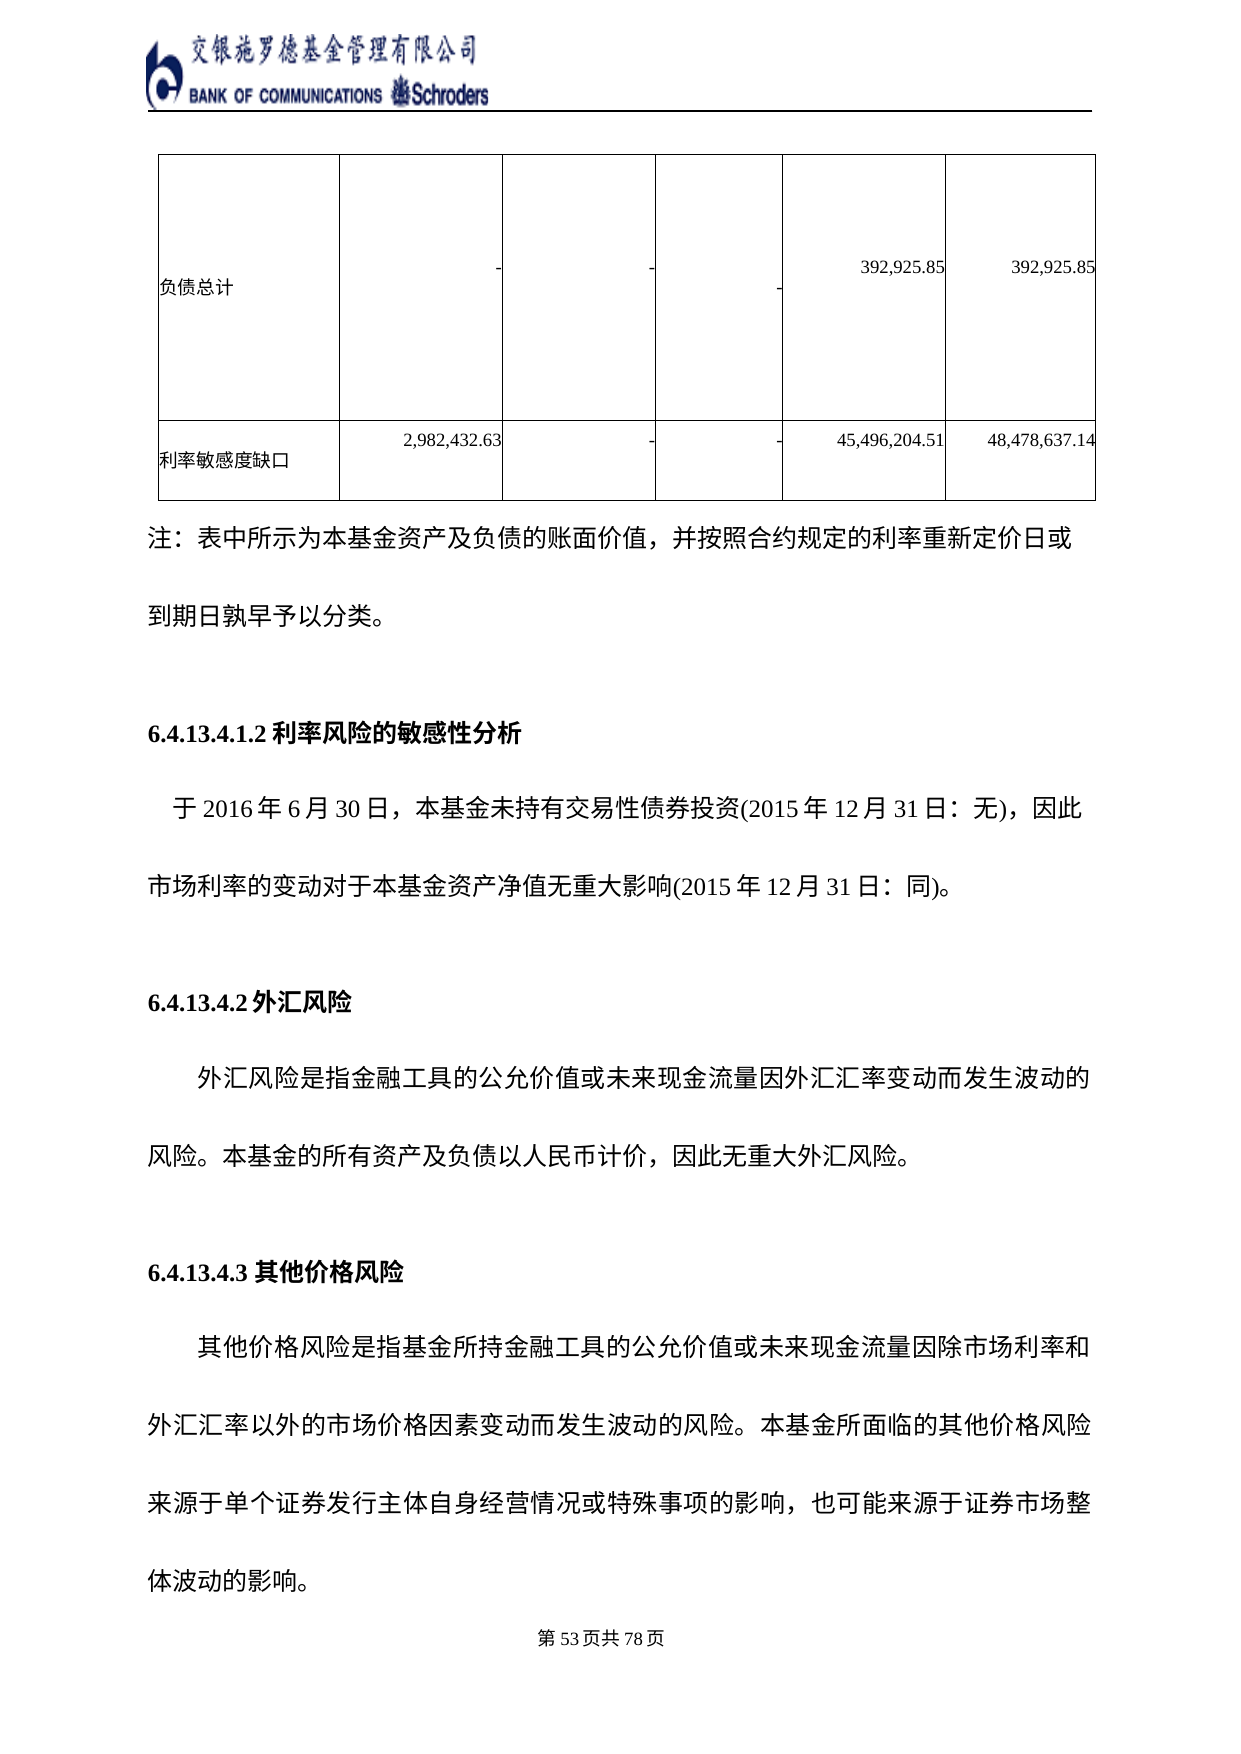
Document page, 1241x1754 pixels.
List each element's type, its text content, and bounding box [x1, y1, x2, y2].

table_cell - [503, 155, 655, 420]
text 6.4.13.4.1.2 利率风险的敏感性分析 [148, 699, 1092, 764]
table_cell 392,925.85 [783, 155, 945, 420]
table_cell - [656, 155, 782, 420]
table_cell - [340, 155, 502, 420]
table_cell 48,478,637.14 [946, 421, 1095, 500]
table_cell 2,982,432.63 [340, 421, 502, 500]
picture [146, 34, 489, 110]
table_cell 392,925.85 [946, 155, 1095, 420]
text 6.4.13.4.2外汇风险 [148, 968, 1092, 1033]
text 外汇风险是指金融工具的公允价值或未来现金流量因外汇汇率变动而发生波动的风险。本基金的所有资产及负债以人民币计价，因此无重大外汇风险。 [148, 1044, 1092, 1187]
table_cell - [503, 421, 655, 500]
table_cell 利率敏感度缺口 [159, 421, 339, 500]
text 其他价格风险是指基金所持金融工具的公允价值或未来现金流量因除市场利率和外汇汇率以外的市场价格因素变动而发生波动的风险。本基金所面临的其他价格风险来源于单个证券发行主体自身经营情况或特殊事项的影响，也可能来源于证券市场整体波动的影响。 [148, 1313, 1092, 1612]
table_cell 负债总计 [159, 155, 339, 420]
text 于2016年6月30日，本基金未持有交易性债券投资(2015年12月31日：无)，因此市场利率的变动对于本基金资产净值无重大影响(2015年12月31日：同)。 [148, 774, 1092, 917]
text 6.4.13.4.3 其他价格风险 [148, 1238, 1092, 1303]
table_cell - [656, 421, 782, 500]
table_cell 45,496,204.51 [783, 421, 945, 500]
text 注：表中所示为本基金资产及负债的账面价值，并按照合约规定的利率重新定价日或到期日孰早予以分类。 [148, 504, 1092, 647]
